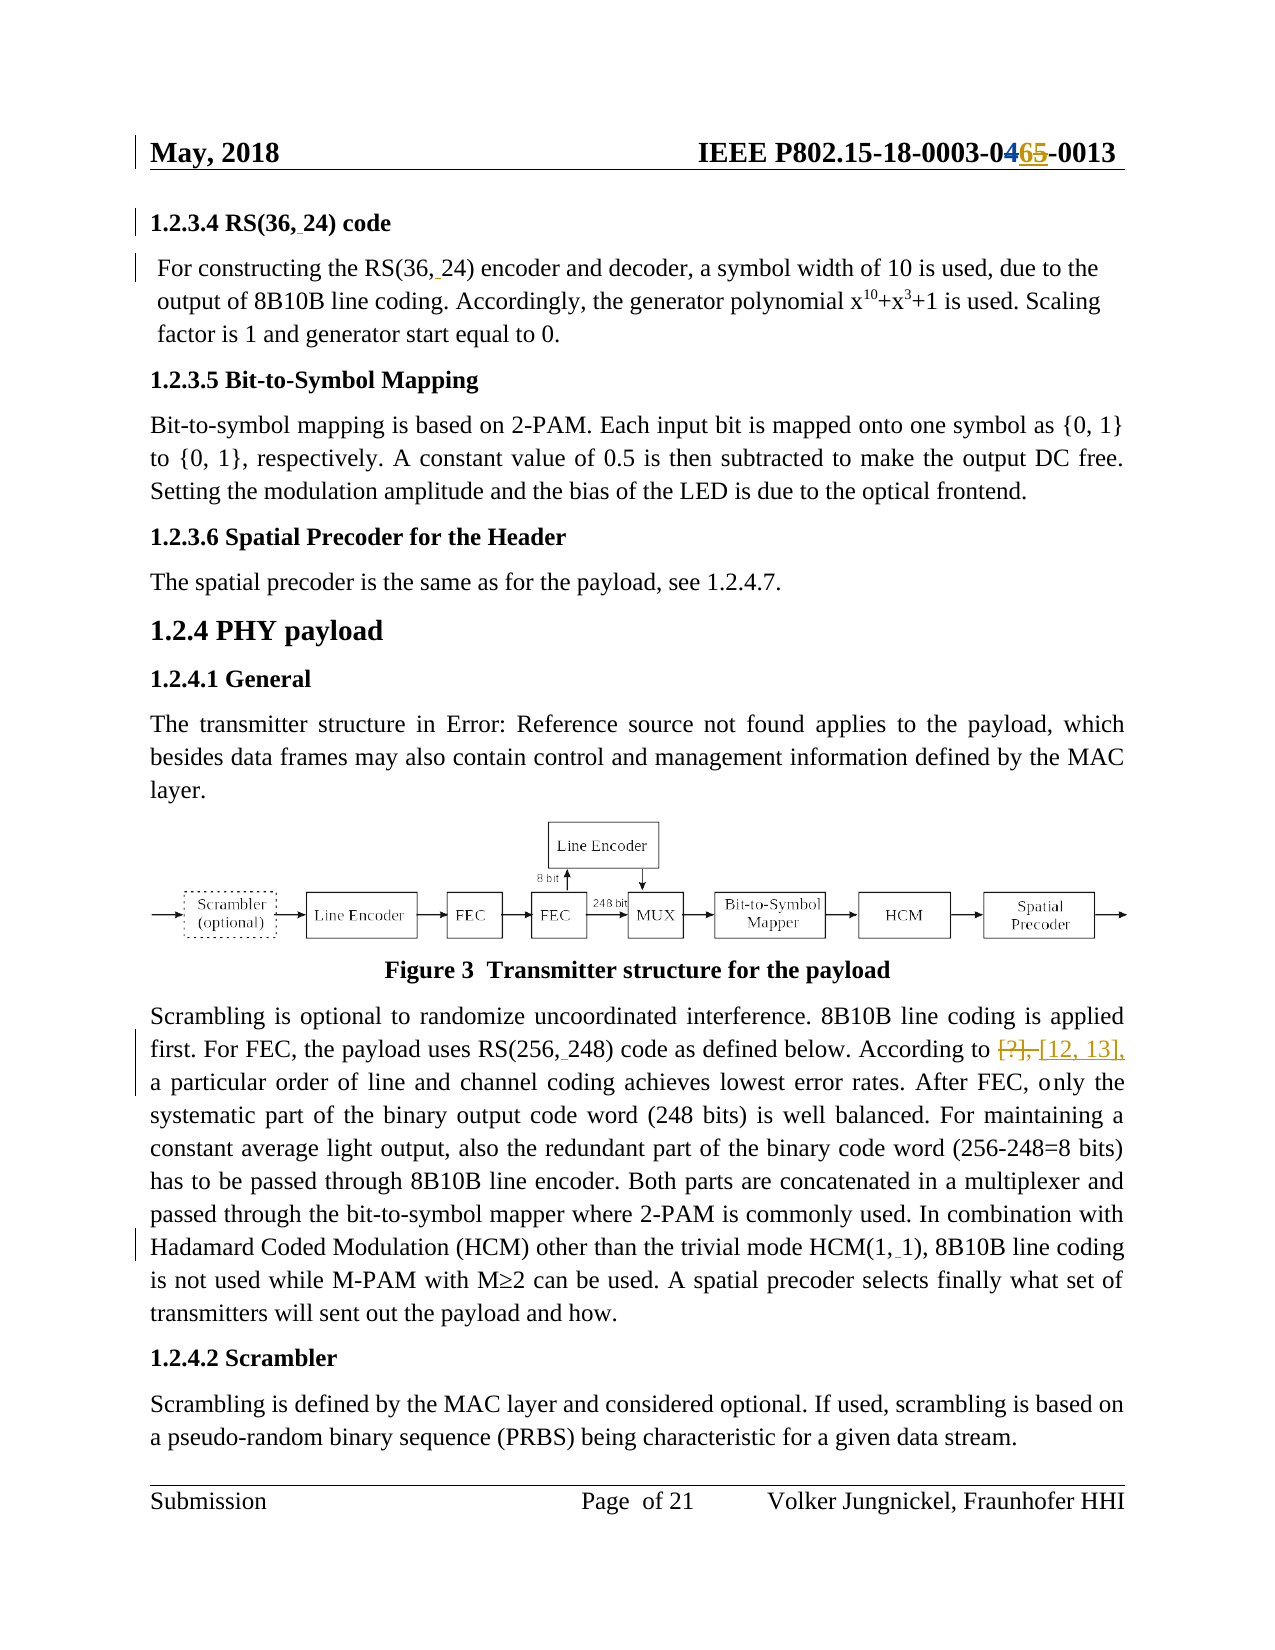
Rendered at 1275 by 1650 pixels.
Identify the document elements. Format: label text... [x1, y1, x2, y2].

text 1.2.4.2 Scrambler [150, 1343, 1125, 1372]
text 1.2.3.5 Bit-to-Symbol Mapping [150, 365, 1125, 393]
text 1.2.3.4 RS(36,24) code [150, 208, 1125, 236]
text For constructing the RS(36,24) encoder and decoder, a symbol width of 10 is used, due to the output of 8B10B line coding. Accordingly, the generator polynomial x10+x3+1 is used. Scaling factor is 1 and generator start equal to 0. [157, 253, 1125, 348]
text 1.2.4 PHY payload [150, 613, 1125, 646]
text Scrambling is defined by the MAC layer and considered optional. If used, scrambling is based on a pseudo-random binary sequence (PRBS) being characteristic for a given data stream. [150, 1389, 1125, 1451]
text 1.2.4.1 General [150, 664, 1125, 693]
text 1.2.3.6 Spatial Precoder for the Header [150, 522, 1125, 551]
text Bit-to-symbol mapping is based on 2-PAM. Each input bit is mapped onto one symbol as {0, 1} to {0, 1}, respectively. A constant value of 0.5 is then subtracted to make the output DC free. Setting the modulation amplitude and the bias of the LED is due to the optical frontend. [150, 410, 1125, 505]
text The spatial precoder is the same as for the payload, see 1.2.4.7. [150, 567, 1125, 596]
text Figure 3 Transmitter structure for the payload [150, 955, 1125, 984]
text Scrambling is optional to randomize uncoordinated interference. 8B10B line coding is applied first. For FEC, the payload uses RS(256,248) code as defined below. According to a particular order of line and channel coding achieves lowest error rates. After FEC, only the systematic part of the binary output code word (248 bits) is well balanced. For maintaining a constant average light output, also the redundant part of the binary code word (256-248=8 bits) has to be passed through 8B10B line encoder. Both parts are concatenated in a multiplexer and passed through the bit-to-symbol mapper where 2-PAM is commonly used. In combination with Hadamard Coded Modulation (HCM) other than the trivial mode HCM(1,1), 8B10B line coding is not used while M-PAM with M≥2 can be used. A spatial precoder selects finally what set of transmitters will sent out the payload and how. [150, 1001, 1125, 1327]
